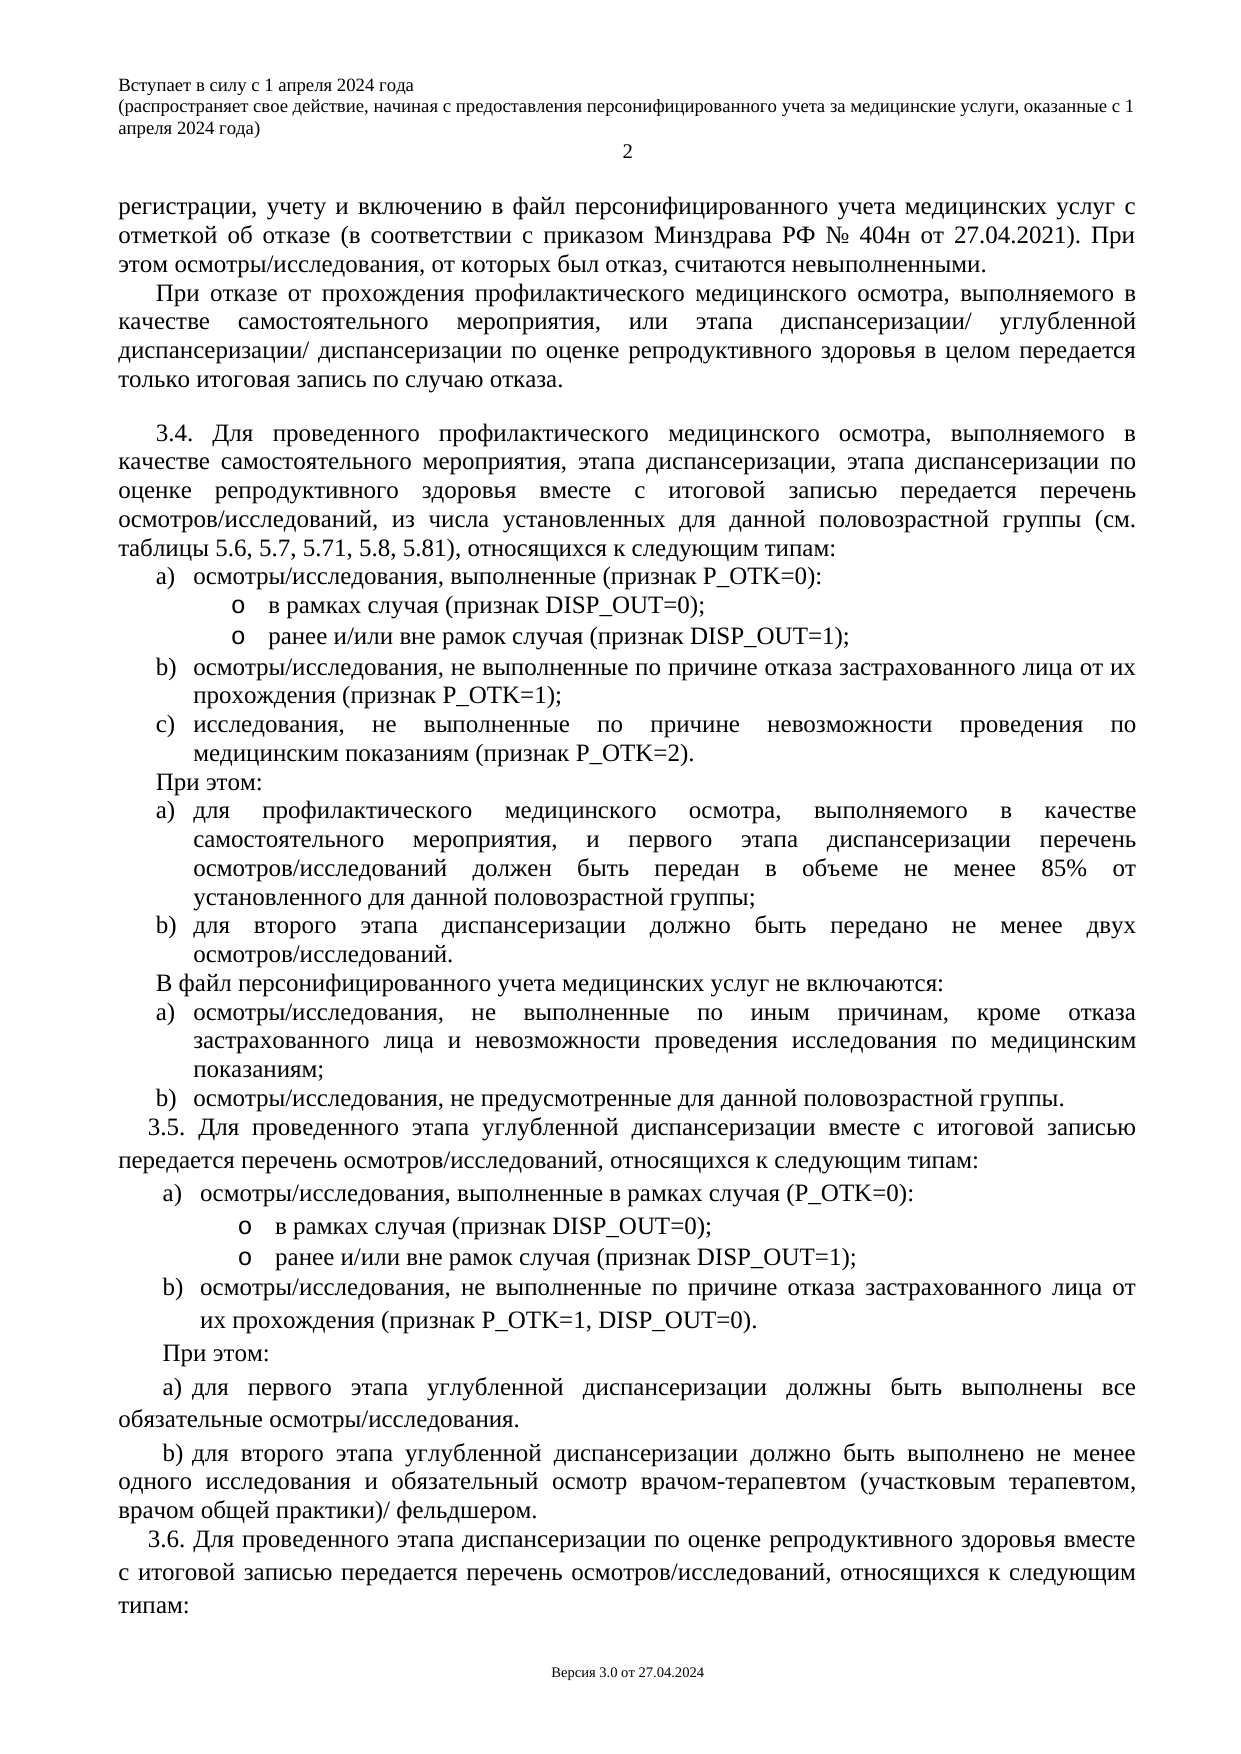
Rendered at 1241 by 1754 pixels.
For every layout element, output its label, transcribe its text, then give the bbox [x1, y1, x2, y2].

list ранее и/или вне рамок случая (признак DISP_OUT=1); [237, 1242, 1137, 1272]
list осмотры/исследования, не выполненные по причине отказа застрахованного лица от их прохождения (признак P_OTK=1, DISP_OUT=0). [162, 1272, 1137, 1334]
list в рамках случая (признак DISP_OUT=0); [237, 1211, 1137, 1242]
text При этом: [118, 767, 1137, 796]
list осмотры/исследования, выполненные (признак P_OTK=0): [156, 561, 1137, 590]
list осмотры/исследования, выполненные в рамках случая (P_OTK=0): [162, 1178, 1137, 1207]
list в рамках случая (признак DISP_OUT=0); [231, 590, 1137, 621]
list осмотры/исследования, не выполненные по иным причинам, кроме отказа застрахованного лица и невозможности проведения исследования по медицинским показаниям; [156, 997, 1137, 1083]
text 3.6. Для проведенного этапа диспансеризации по оценке репродуктивного здоровья вместе с итоговой записью передается перечень осмотров/исследований, относящихся к следующим типам: [118, 1524, 1137, 1619]
list исследования, не выполненные по причине невозможности проведения по медицинским показаниям (признак P_OTK=2). [156, 709, 1137, 767]
text В файл персонифицированного учета медицинских услуг не включаются: [118, 968, 1137, 997]
list для профилактического медицинского осмотра, выполняемого в качестве самостоятельного мероприятия, и первого этапа диспансеризации перечень осмотров/исследований должен быть передан в объеме не менее 85% от установленного для данной половозрастной группы; [156, 796, 1137, 911]
text 3.4. Для проведенного профилактического медицинского осмотра, выполняемого в качестве самостоятельного мероприятия, этапа диспансеризации, этапа диспансеризации по оценке репродуктивного здоровья вместе с итоговой записью передается перечень осмотров/исследований, из числа установленных для данной половозрастной группы (см. таблицы 5.6, 5.7, 5.71, 5.8, 5.81), относящихся к следующим типам: [118, 418, 1137, 561]
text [118, 191, 1137, 278]
list для второго этапа диспансеризации должно быть передано не менее двух осмотров/исследований. [156, 911, 1137, 968]
text 3.5. Для проведенного этапа углубленной диспансеризации вместе с итоговой записью передается перечень осмотров/исследований, относящихся к следующим типам: [118, 1112, 1137, 1173]
list ранее и/или вне рамок случая (признак DISP_OUT=1); [231, 621, 1137, 652]
text При отказе от прохождения профилактического медицинского осмотра, выполняемого в качестве самостоятельного мероприятия, или этапа диспансеризации/ углубленной диспансеризации/ диспансеризации по оценке репродуктивного здоровья в целом передается только итоговая запись по случаю отказа. [118, 278, 1137, 393]
list осмотры/исследования, не выполненные по причине отказа застрахованного лица от их прохождения (признак P_OTK=1); [156, 652, 1137, 709]
list для первого этапа углубленной диспансеризации должны быть выполнены все обязательные осмотры/исследования. [118, 1372, 1137, 1433]
list для второго этапа углубленной диспансеризации должно быть выполнено не менее одного исследования и обязательный осмотр врачом-терапевтом (участковым терапевтом, врачом общей практики)/ фельдшером. [118, 1438, 1137, 1524]
list осмотры/исследования, не предусмотренные для данной половозрастной группы. [156, 1083, 1137, 1112]
text При этом: [118, 1338, 1137, 1367]
